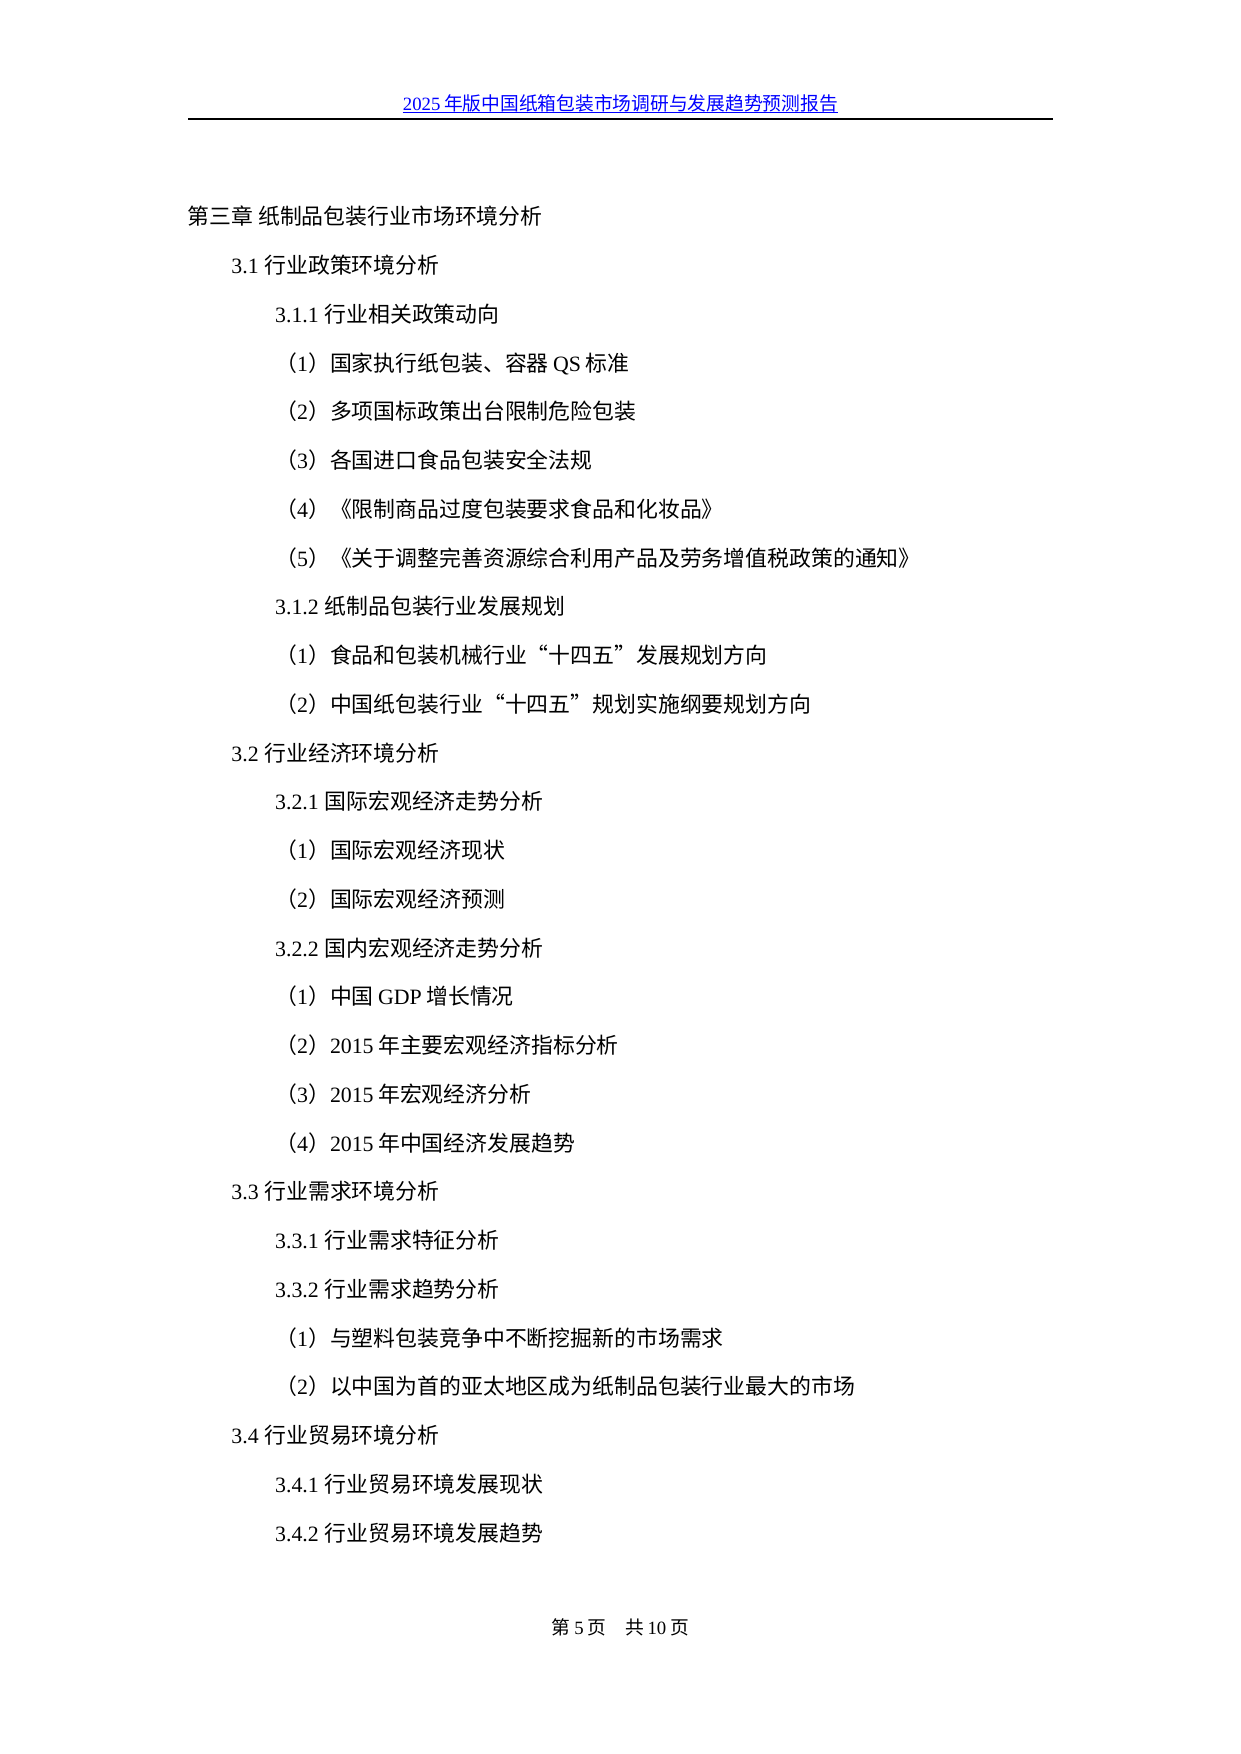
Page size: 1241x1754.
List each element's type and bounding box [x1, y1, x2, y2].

text [187, 150, 1053, 1548]
